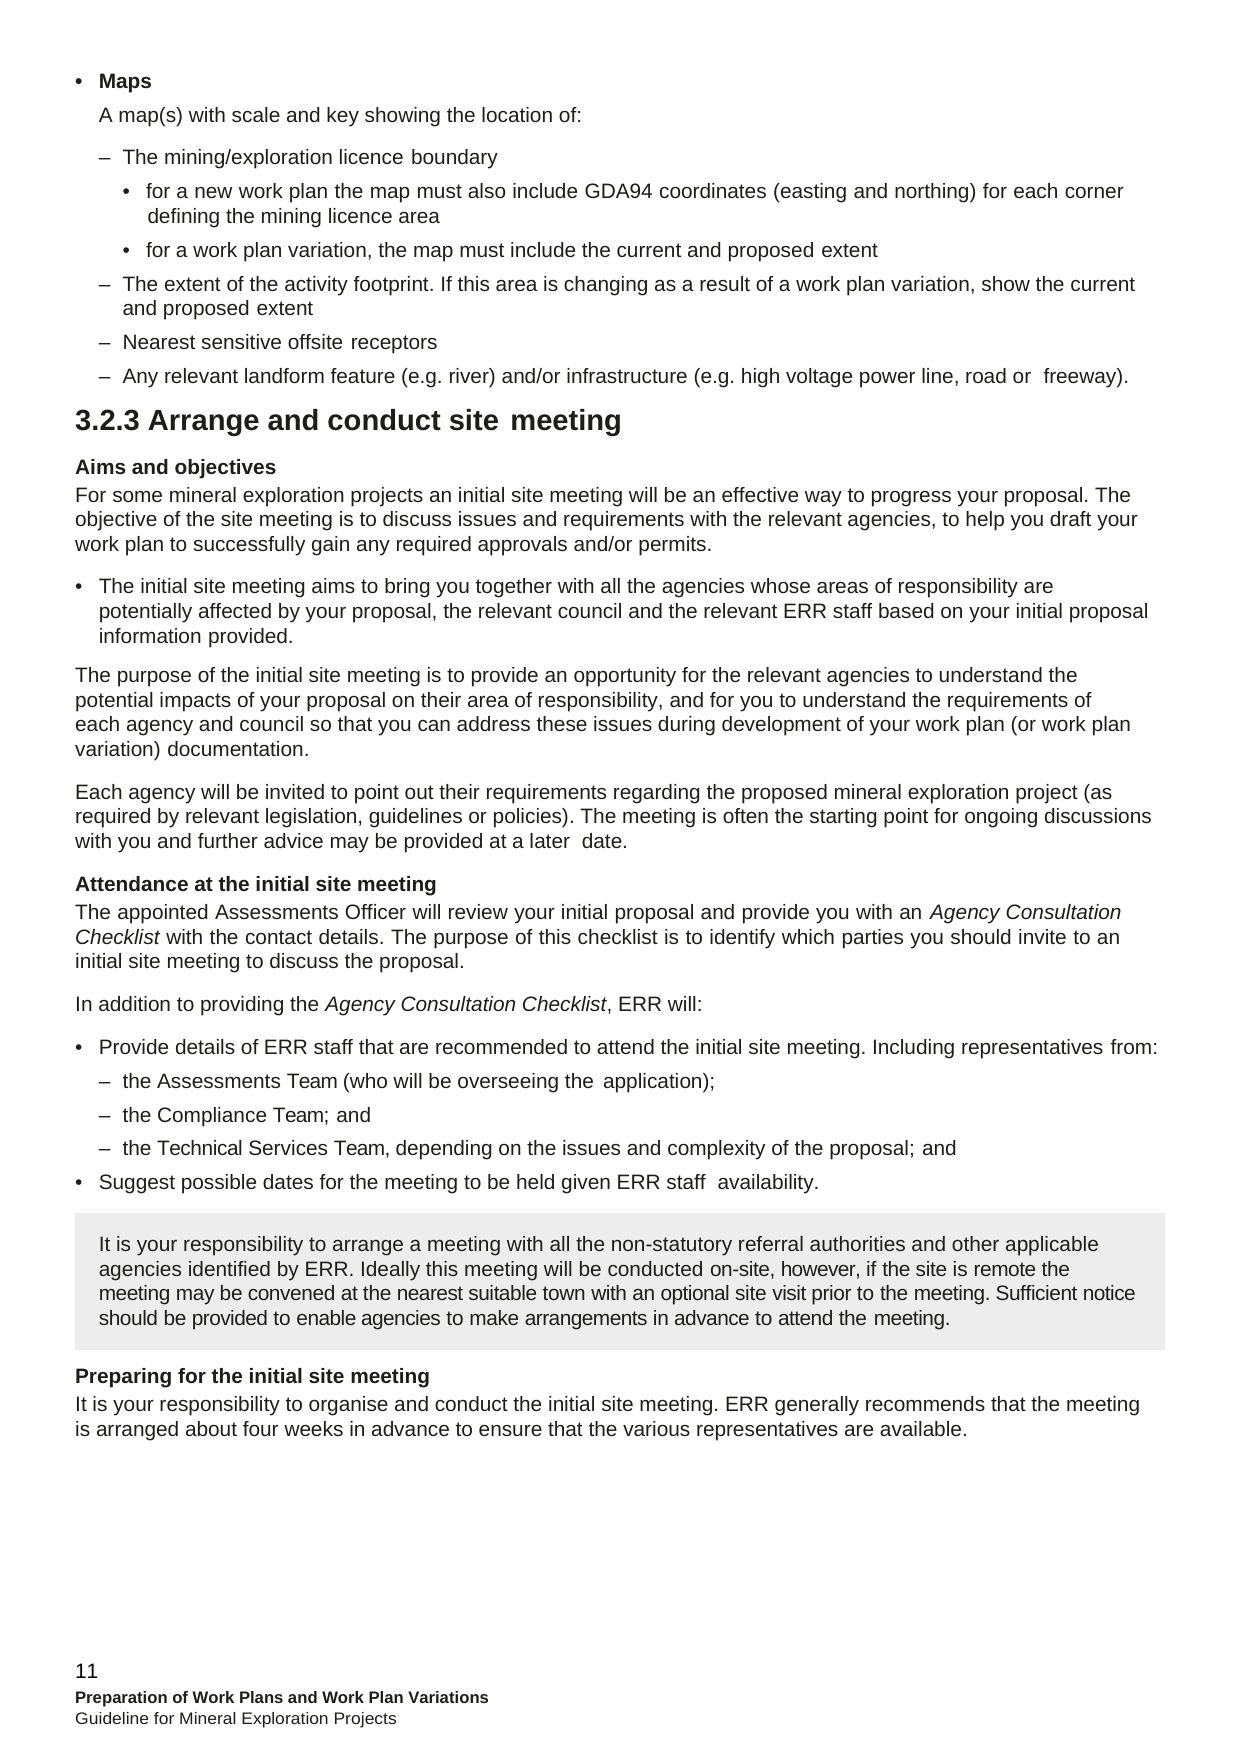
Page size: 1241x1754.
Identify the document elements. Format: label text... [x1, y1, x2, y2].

list Provide details of ERR staff that are recommended to attend the initial site meeting. Including representatives from: [75, 1035, 1180, 1059]
list The extent of the activity footprint. If this area is changing as a result of a work plan variation, show the current and proposed extent [98, 272, 1149, 320]
list for a new work plan the map must also include GDA94 coordinates (easting and northing) for each corner [122, 179, 1180, 203]
text It is your responsibility to organise and conduct the initial site meeting. ERR generally recommends that the meeting is arranged about four weeks in advance to ensure that the various representatives are available. [75, 1392, 1146, 1441]
text defining the mining licence area [97, 204, 491, 228]
text A map(s) with scale and key showing the location of: [98, 102, 1180, 126]
text The appointed Assessments Officer will review your initial proposal and provide you with an Agency Consultation Checklist with the contact details. The purpose of this checklist is to identify which parties you should invite to an initial site meeting to discuss the proposal. [75, 900, 1122, 973]
subtitle Preparing for the initial site meeting [75, 1224, 1180, 1388]
list Nearest sensitive offsite receptors [98, 330, 1180, 354]
list The initial site meeting aims to bring you together with all the agencies whose areas of responsibility are potentially affected by your proposal, the relevant council and the relevant ERR staff based on your initial proposal information provided. [75, 574, 1159, 647]
list the Technical Services Team, depending on the issues and complexity of the proposal; and [98, 1136, 1180, 1160]
text The purpose of the initial site meeting is to provide an opportunity for the relevant agencies to understand the potential impacts of your proposal on their area of responsibility, and for you to understand the requirements of each agency and council so that you can address these issues during development of your work plan (or work plan variation) documentation. [75, 663, 1138, 761]
text Each agency will be invited to point out their requirements regarding the proposed mineral exploration project (as required by relevant legislation, guidelines or policies). The meeting is often the starting point for ongoing discussions with you and further advice may be provided at a later date. [75, 779, 1180, 853]
list the Compliance Team; and [98, 1102, 1180, 1126]
list Any relevant landform feature (e.g. river) and/or infrastructure (e.g. high voltage power line, road or freeway). [98, 364, 1180, 388]
subtitle Maps [75, 68, 1180, 92]
list for a work plan variation, the map must include the current and proposed extent [122, 238, 1180, 262]
list The mining/exploration licence boundary [98, 145, 1180, 169]
list Suggest possible dates for the meeting to be held given ERR staff availability. [75, 1170, 1180, 1194]
subtitle Arrange and conduct site meeting [75, 403, 1180, 437]
text In addition to providing the Agency Consultation Checklist, ERR will: [75, 992, 1180, 1016]
subtitle Aims and objectives [75, 455, 1180, 479]
list the Assessments Team (who will be overseeing the application); [98, 1068, 1180, 1092]
text For some mineral exploration projects an initial site meeting will be an effective way to progress your proposal. The objective of the site meeting is to discuss issues and requirements with the relevant agencies, to help you draft your work plan to successfully gain any required approvals and/or permits. [75, 483, 1180, 556]
subtitle Attendance at the initial site meeting [75, 872, 1180, 896]
